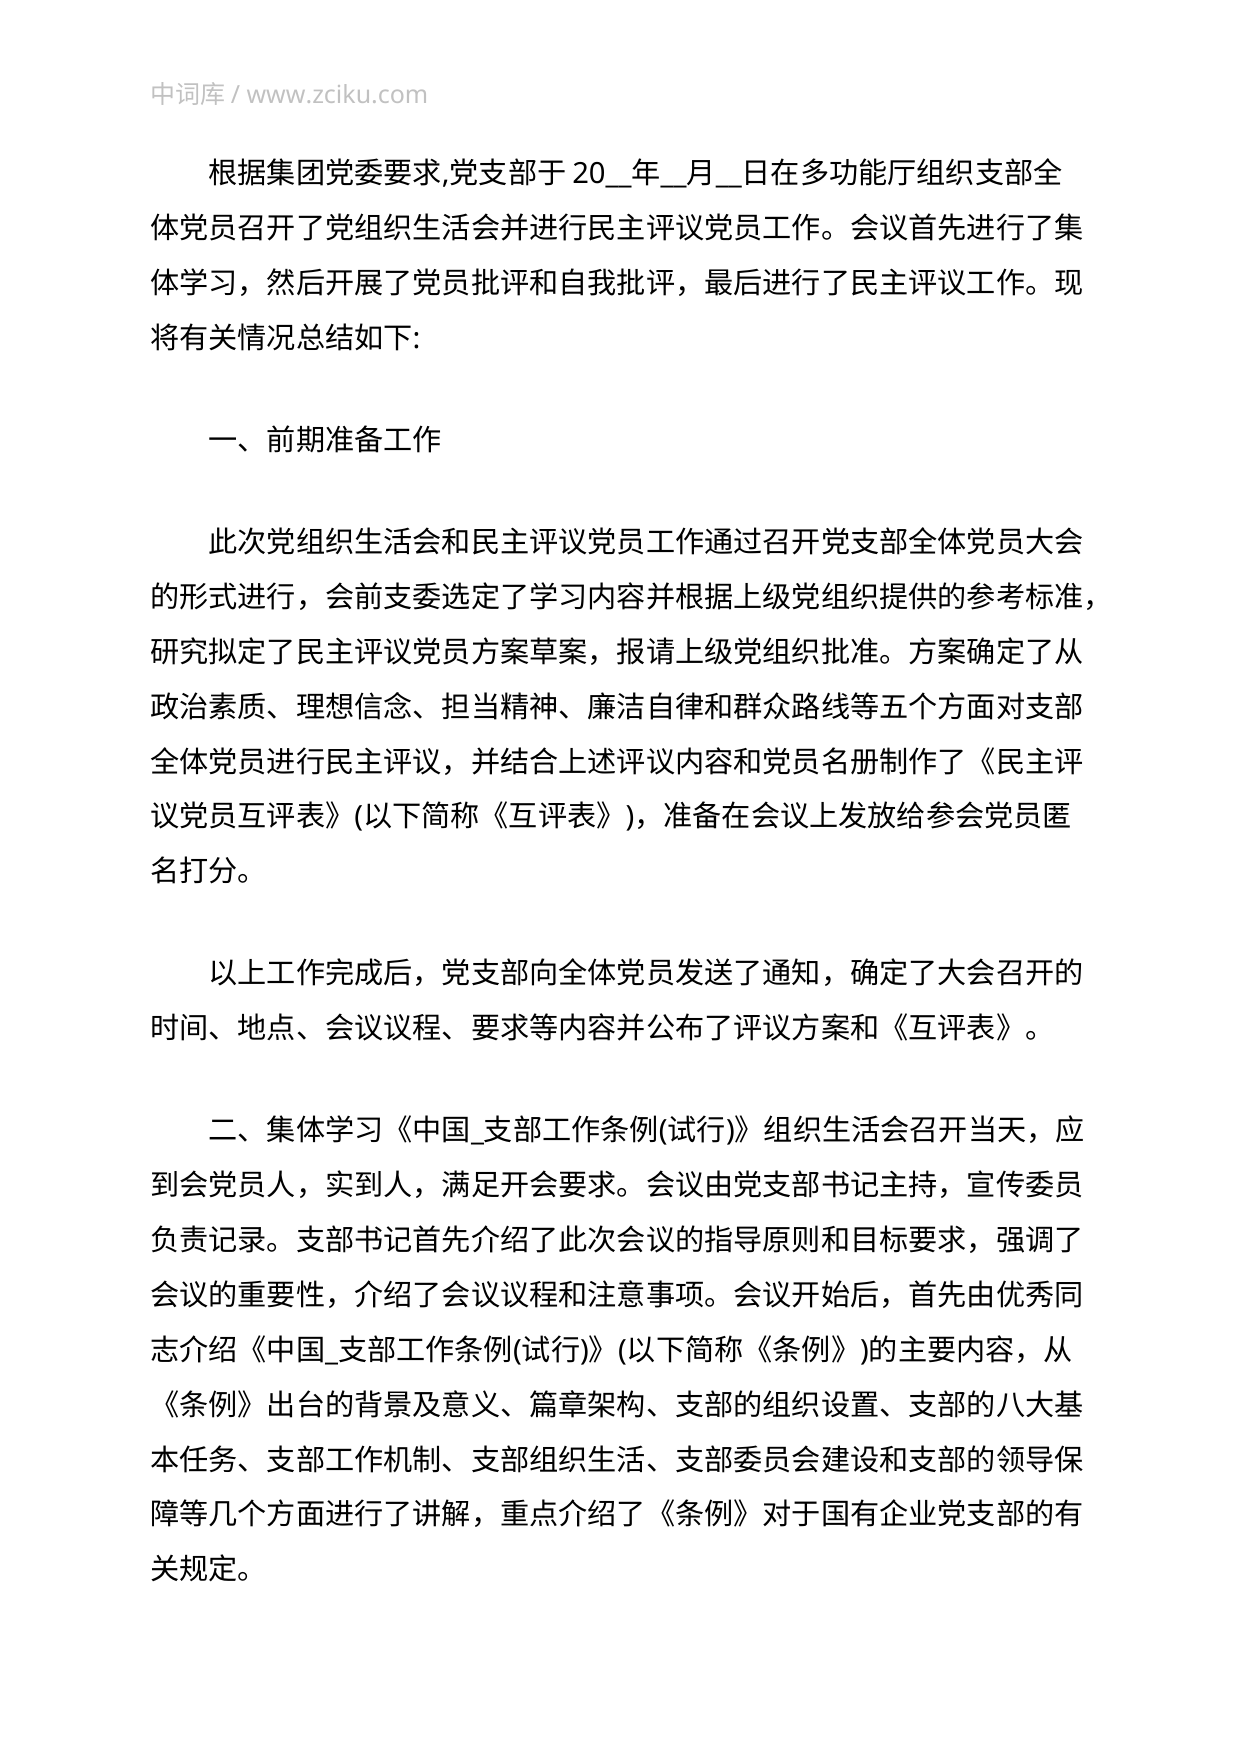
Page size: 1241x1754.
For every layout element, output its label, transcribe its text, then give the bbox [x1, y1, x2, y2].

text 二、集体学习《中国_支部工作条例(试行)》组织生活会召开当天，应到会党员人，实到人，满足开会要求。会议由党支部书记主持，宣传委员负责记录。支部书记首先介绍了此次会议的指导原则和目标要求，强调了会议的重要性，介绍了会议议程和注意事项。会议开始后，首先由优秀同志介绍《中国_支部工作条例(试行)》(以下简称《条例》)的主要内容，从《条例》出台的背景及意义、篇章架构、支部的组织设置、支部的八大基本任务、支部工作机制、支部组织生活、支部委员会建设和支部的领导保障等几个方面进行了讲解，重点介绍了《条例》对于国有企业党支部的有关规定。 [150, 1106, 1090, 1588]
text 此次党组织生活会和民主评议党员工作通过召开党支部全体党员大会的形式进行，会前支委选定了学习内容并根据上级党组织提供的参考标准，研究拟定了民主评议党员方案草案，报请上级党组织批准。方案确定了从政治素质、理想信念、担当精神、廉洁自律和群众路线等五个方面对支部全体党员进行民主评议，并结合上述评议内容和党员名册制作了《民主评议党员互评表》(以下简称《互评表》)，准备在会议上发放给参会党员匿名打分。 [150, 518, 1090, 890]
text 一、前期准备工作 [150, 417, 1090, 459]
text 根据集团党委要求,党支部于20__年__月__日在多功能厅组织支部全体党员召开了党组织生活会并进行民主评议党员工作。会议首先进行了集体学习，然后开展了党员批评和自我批评，最后进行了民主评议工作。现将有关情况总结如下: [150, 150, 1090, 357]
text 以上工作完成后，党支部向全体党员发送了通知，确定了大会召开的时间、地点、会议议程、要求等内容并公布了评议方案和《互评表》。 [150, 950, 1090, 1047]
